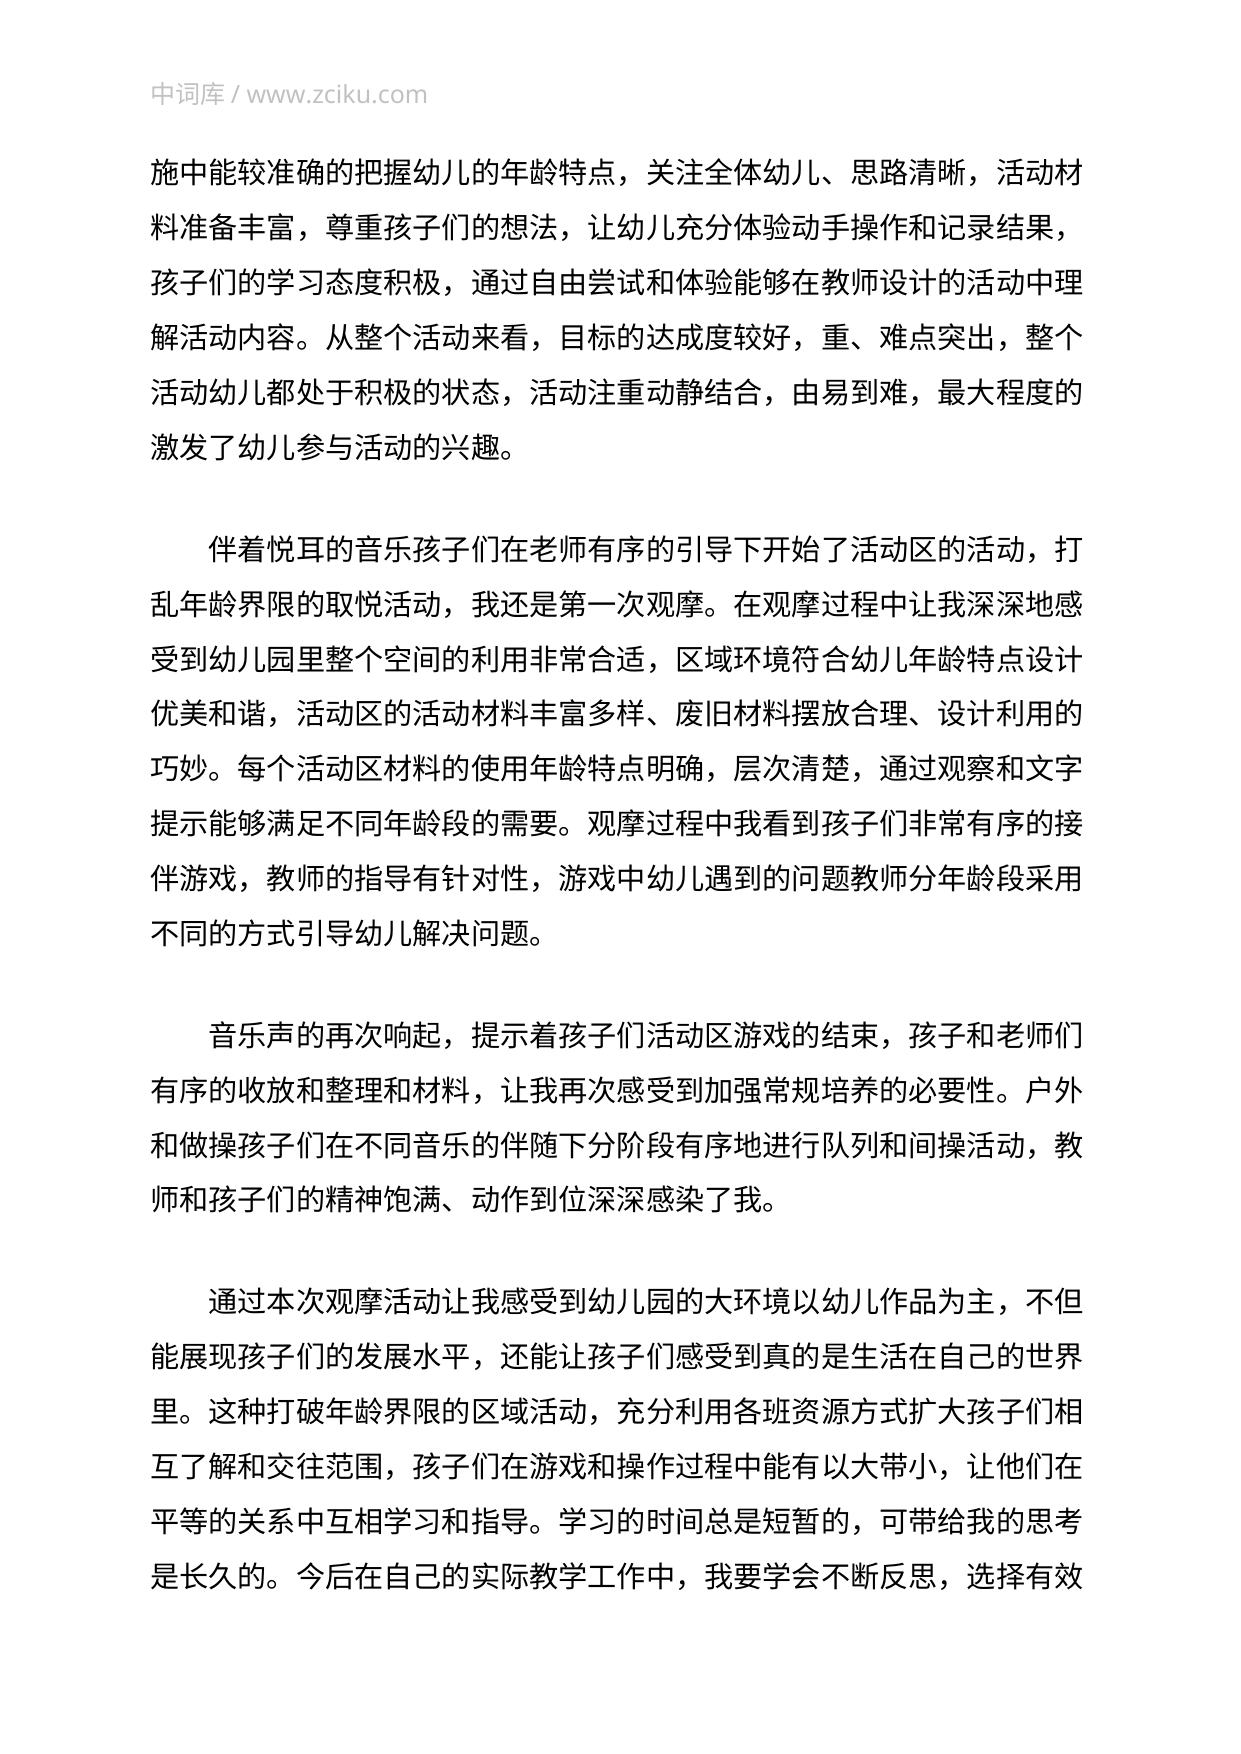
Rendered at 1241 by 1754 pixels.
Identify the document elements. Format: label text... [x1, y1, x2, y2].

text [150, 150, 1090, 467]
text 音乐声的再次响起，提示着孩子们活动区游戏的结束，孩子和老师们有序的收放和整理和材料，让我再次感受到加强常规培养的必要性。户外和做操孩子们在不同音乐的伴随下分阶段有序地进行队列和间操活动，教师和孩子们的精神饱满、动作到位深深感染了我。 [150, 1012, 1090, 1219]
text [150, 1279, 1090, 1596]
text 伴着悦耳的音乐孩子们在老师有序的引导下开始了活动区的活动，打乱年龄界限的取悦活动，我还是第一次观摩。在观摩过程中让我深深地感受到幼儿园里整个空间的利用非常合适，区域环境符合幼儿年龄特点设计优美和谐，活动区的活动材料丰富多样、废旧材料摆放合理、设计利用的巧妙。每个活动区材料的使用年龄特点明确，层次清楚，通过观察和文字提示能够满足不同年龄段的需要。观摩过程中我看到孩子们非常有序的接伴游戏，教师的指导有针对性，游戏中幼儿遇到的问题教师分年龄段采用不同的方式引导幼儿解决问题。 [150, 526, 1090, 953]
